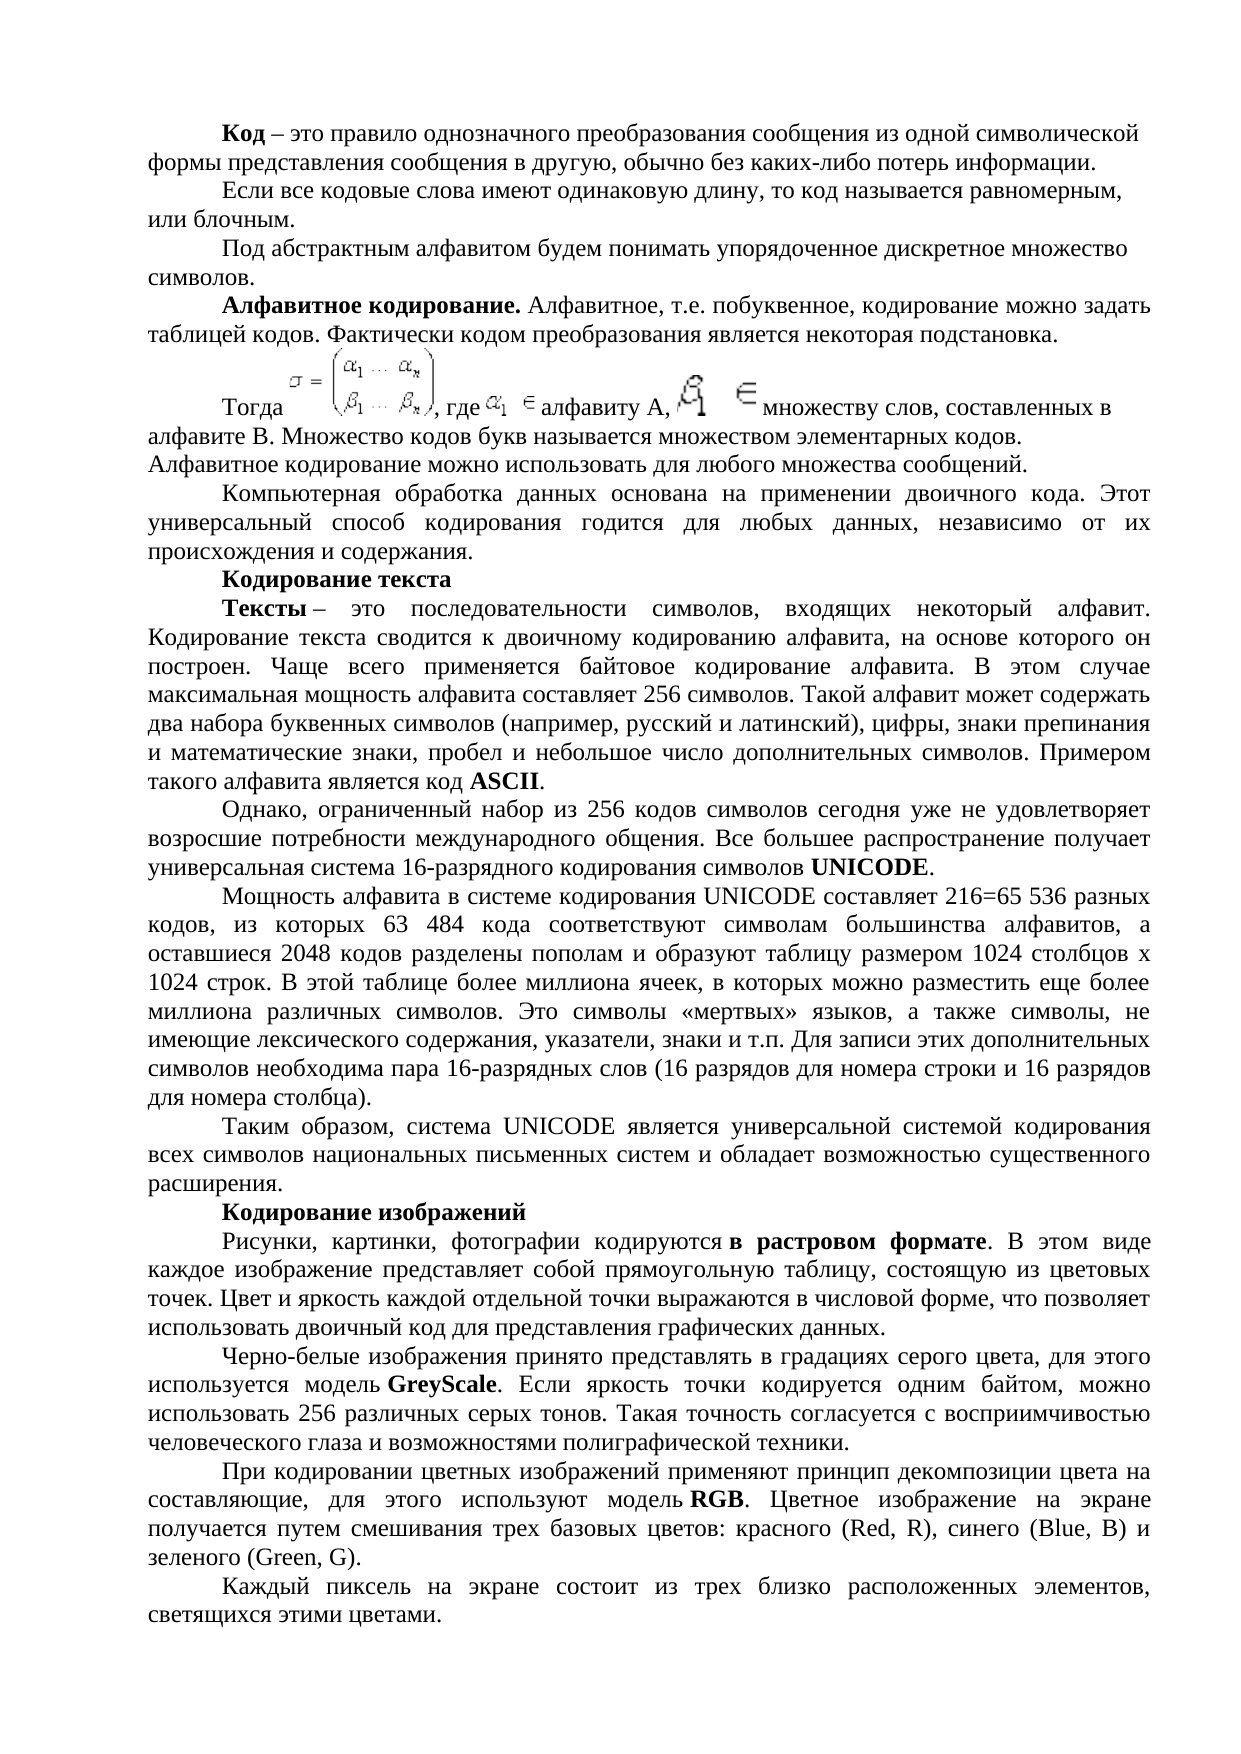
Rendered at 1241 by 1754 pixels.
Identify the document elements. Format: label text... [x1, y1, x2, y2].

picture [289, 348, 434, 416]
text Кодирование изображений [148, 1197, 1152, 1226]
text Алфавитное кодирование. Алфавитное, т.е. побуквенное, кодирование можно задать таблицей кодов. Фактически кодом преобразования является некоторая подстановка. [148, 291, 1152, 348]
text Мощность алфавита в системе кодирования UNICODE составляет 216=65 536 разных кодов, из которых 63 484 кода соответствуют символам большинства алфавитов, а оставшиеся 2048 кодов разделены пополам и образуют таблицу размером 1024 столбцов х 1024 строк. В этой таблице более миллиона ячеек, в которых можно разместить еще более миллиона различных символов. Это символы «мертвых» языков, а также символы, не имеющие лексического содержания, указатели, знаки и т.п. Для записи этих дополнительных символов необходима пара 16-разрядных слов (16 разрядов для номера строки и 16 разрядов для номера столбца). [148, 881, 1152, 1111]
text Черно-белые изображения принято представлять в градациях серого цвета, для этого используется модель GreyScale. Если яркость точки кодируется одним байтом, можно использовать 256 различных серых тонов. Такая точность согласуется с восприимчивостью человеческого глаза и возможностями полиграфической техники. [148, 1341, 1152, 1456]
picture [486, 396, 535, 416]
text Кодирование текста [148, 564, 1152, 593]
text Компьютерная обработка данных основана на применении двоичного кода. Этот универсальный способ кодирования годится для любых данных, независимо от их происхождения и содержания. [148, 478, 1152, 564]
text Однако, ограниченный набор из 256 кодов символов сегодня уже не удовлетворяет возросшие потребности международного общения. Все большее распространение получает универсальная система 16-разрядного кодирования символов UNICODE. [148, 794, 1152, 881]
picture [677, 375, 757, 416]
text Если все кодовые слова имеют одинаковую длину, то код называется равномерным, или блочным. [148, 176, 1152, 233]
text При кодировании цветных изображений применяют принцип декомпозиции цвета на составляющие, для этого используют модель RGB. Цветное изображение на экране получается путем смешивания трех базовых цветов: красного (Red, R), синего (Blue, B) и зеленого (Green, G). [148, 1456, 1152, 1571]
text Тексты – это последовательности символов, входящих некоторый алфавит. Кодирование текста сводится к двоичному кодированию алфавита, на основе которого он построен. Чаще всего применяется байтовое кодирование алфавита. В этом случае максимальная мощность алфавита составляет 256 символов. Такой алфавит может содержать два набора буквенных символов (например, русский и латинский), цифры, знаки препинания и математические знаки, пробел и небольшое число дополнительных символов. Примером такого алфавита является код ASCII. [148, 593, 1152, 794]
text Под абстрактным алфавитом будем понимать упорядоченное дискретное множество символов. [148, 233, 1152, 291]
text Рисунки, картинки, фотографии кодируются в растровом формате. В этом виде каждое изображение представляет собой прямоугольную таблицу, состоящую из цветовых точек. Цвет и яркость каждой отдельной точки выражаются в числовой форме, что позволяет использовать двоичный код для представления графических данных. [148, 1226, 1152, 1341]
text Тогда , где алфавиту А, множеству слов, составленных в алфавите В. Множество кодов букв называется множеством элементарных кодов. Алфавитное кодирование можно использовать для любого множества сообщений. [148, 348, 1152, 478]
text Код – это правило однозначного преобразования сообщения из одной символической формы представления сообщения в другую, обычно без каких-либо потерь информации. [148, 118, 1152, 176]
text Таким образом, система UNICODE является универсальной системой кодирования всех символов национальных письменных систем и обладает возможностью существенного расширения. [148, 1111, 1152, 1197]
text Каждый пиксель на экране состоит из трех близко расположенных элементов, светящихся этими цветами. [148, 1571, 1152, 1628]
